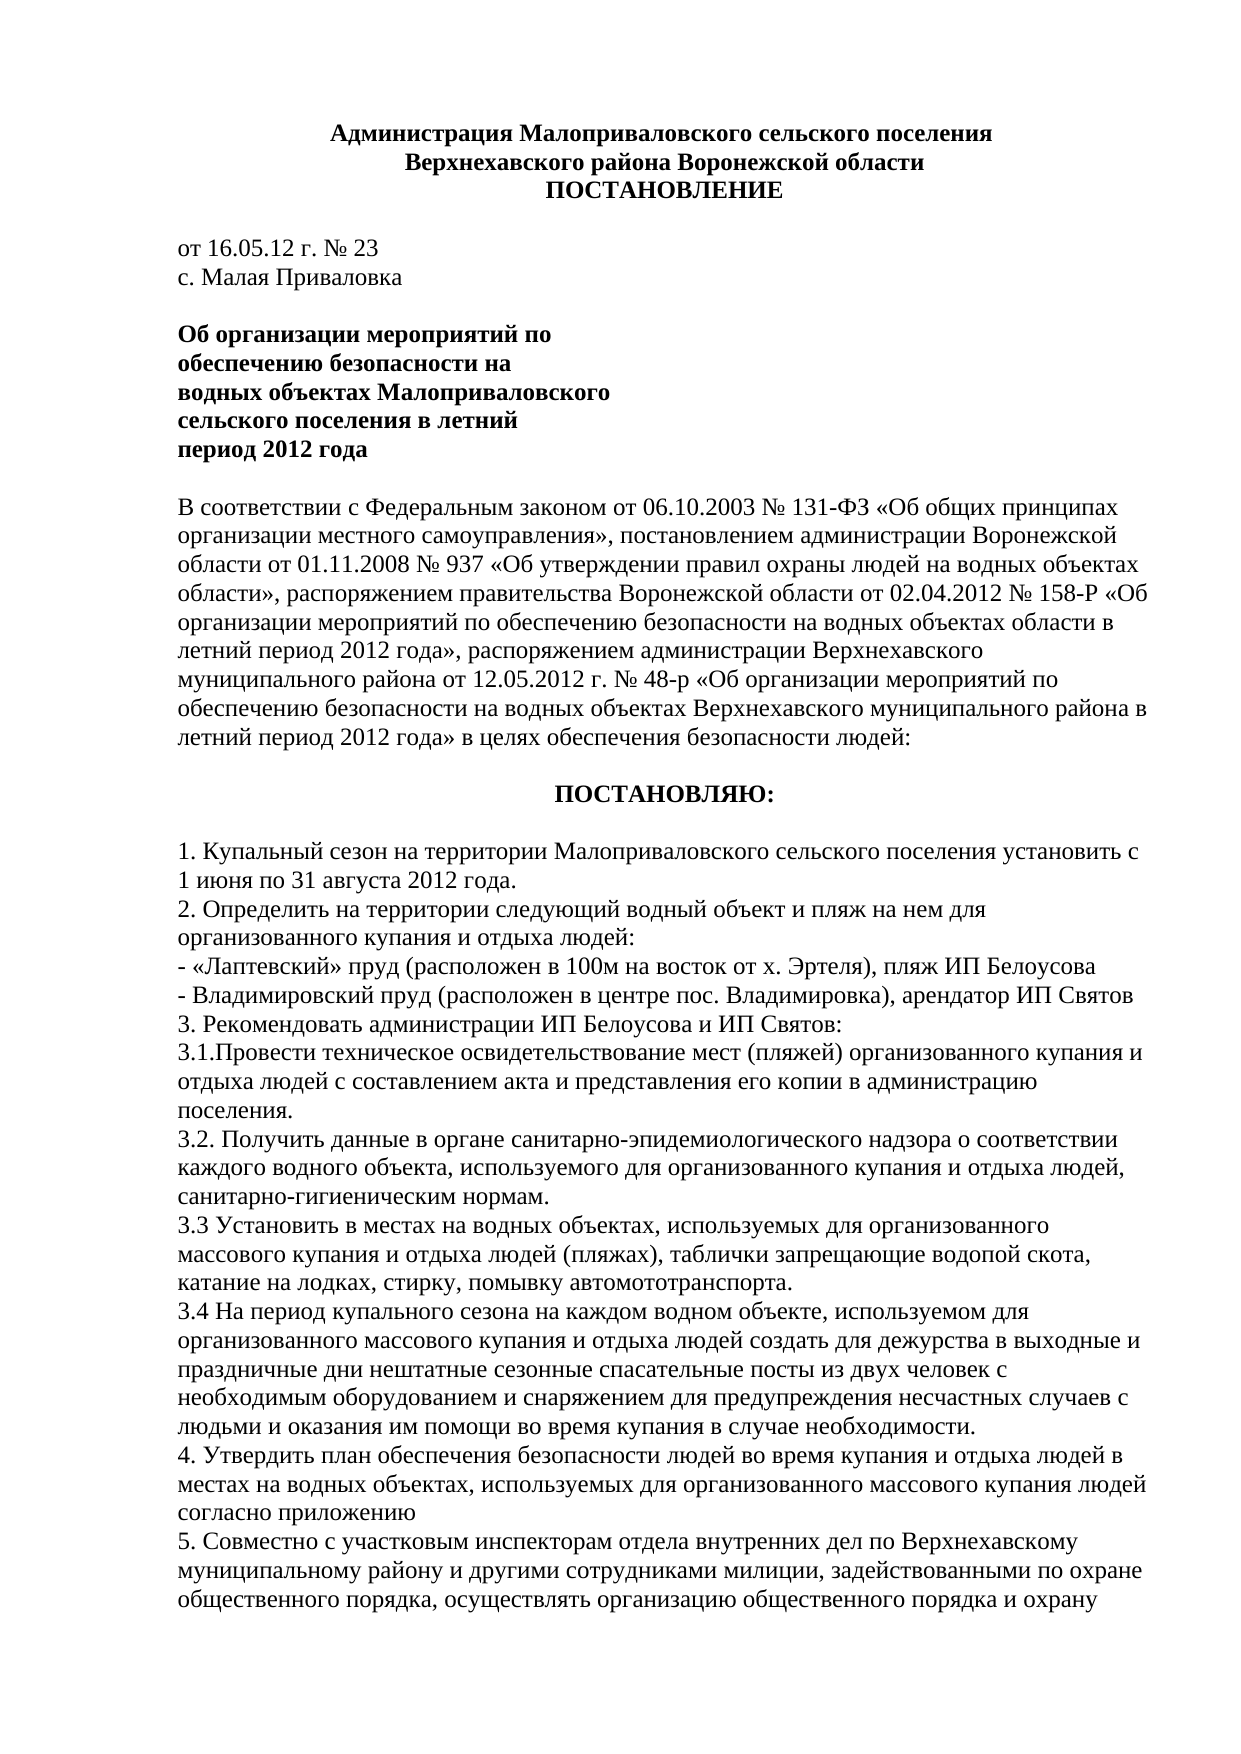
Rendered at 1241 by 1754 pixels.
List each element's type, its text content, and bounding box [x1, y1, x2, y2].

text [177, 807, 1152, 1612]
text Администрация Малоприваловского сельского поселения [177, 118, 1152, 147]
text от 16.05.12 г. № 23 с. Малая Приваловка Об организации мероприятий по обеспечению безопасности на водных объектах Малоприваловского сельского поселения в летний период 2012 года В соответствии с Федеральным законом от 06.10.2003 № 131-ФЗ «Об общих принципах организации местного самоуправления», постановлением администрации Воронежской области от 01.11.2008 № 937 «Об утверждении правил охраны людей на водных объектах области», распоряжением правительства Воронежской области от 02.04.2012 № 158-Р «Об организации мероприятий по обеспечению безопасности на водных объектах области в летний период 2012 года», распоряжением администрации Верхнехавского муниципального района от 12.05.2012 г. № 48-р «Об организации мероприятий по обеспечению безопасности на водных объектах Верхнехавского муниципального района в летний период 2012 года» в целях обеспечения безопасности людей: [177, 204, 1152, 779]
text ПОСТАНОВЛЯЮ: [177, 779, 1152, 807]
text Верхнехавского района Воронежской области [177, 147, 1152, 176]
text ПОСТАНОВЛЕНИЕ [177, 176, 1152, 204]
